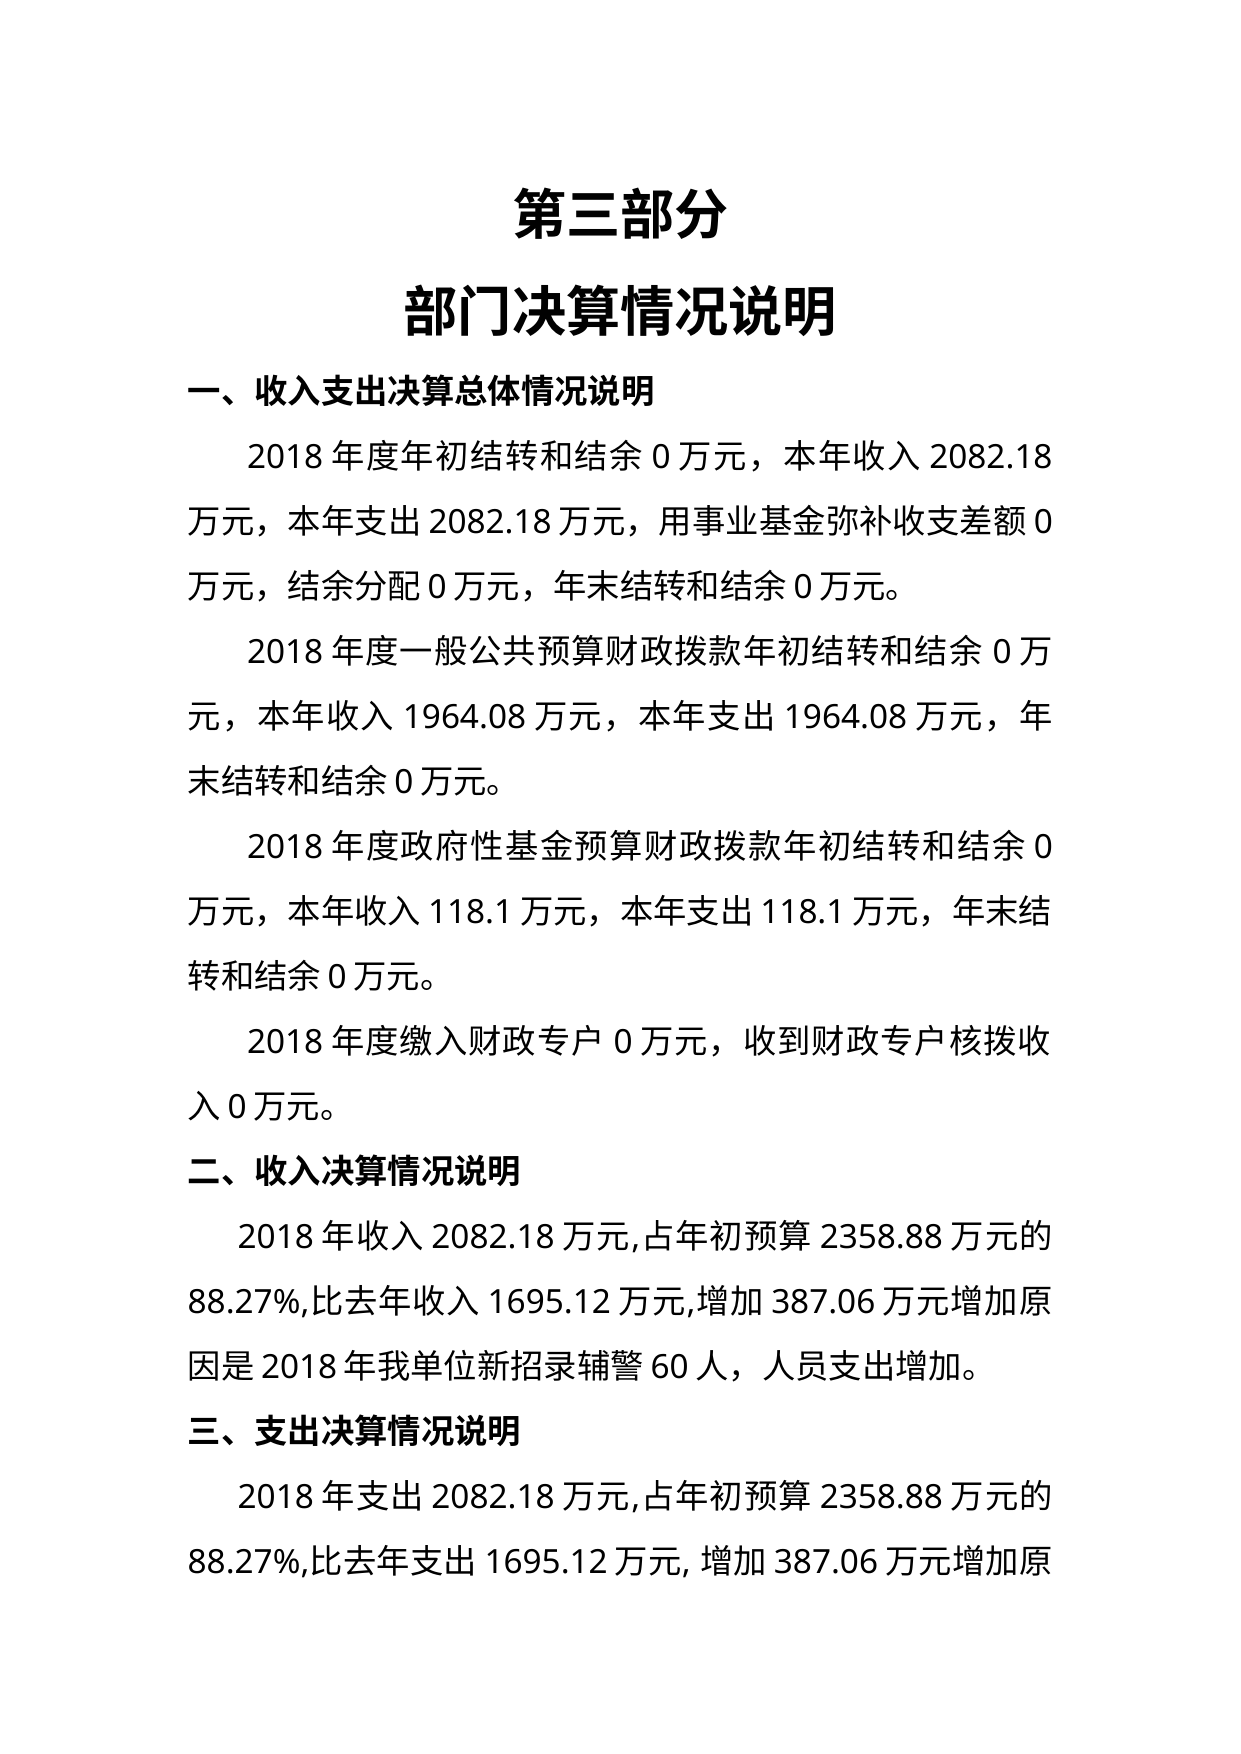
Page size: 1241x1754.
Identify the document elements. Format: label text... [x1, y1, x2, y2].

text 第三部分 [187, 162, 1053, 259]
text 2018年度政府性基金预算财政拨款年初结转和结余0万元，本年收入118.1万元，本年支出118.1万元，年末结转和结余0万元。 [187, 812, 1053, 1007]
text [187, 1462, 1053, 1592]
text 二、收入决算情况说明 [187, 1137, 1053, 1202]
text 部门决算情况说明 [187, 259, 1053, 357]
text 2018年度一般公共预算财政拨款年初结转和结余0万元，本年收入1964.08万元，本年支出1964.08万元，年末结转和结余0万元。 [187, 617, 1053, 812]
text 2018年度年初结转和结余0万元，本年收入2082.18万元，本年支出2082.18万元，用事业基金弥补收支差额0万元，结余分配0万元，年末结转和结余0万元。 [187, 422, 1053, 617]
text 一、收入支出决算总体情况说明 [187, 357, 1053, 422]
text 2018年度缴入财政专户0万元，收到财政专户核拨收入0万元。 [187, 1007, 1053, 1137]
text 三、支出决算情况说明 [187, 1397, 1053, 1462]
text 2018年收入2082.18万元,占年初预算2358.88万元的88.27%,比去年收入1695.12万元,增加387.06万元增加原因是2018年我单位新招录辅警60人，人员支出增加。 [187, 1202, 1053, 1397]
